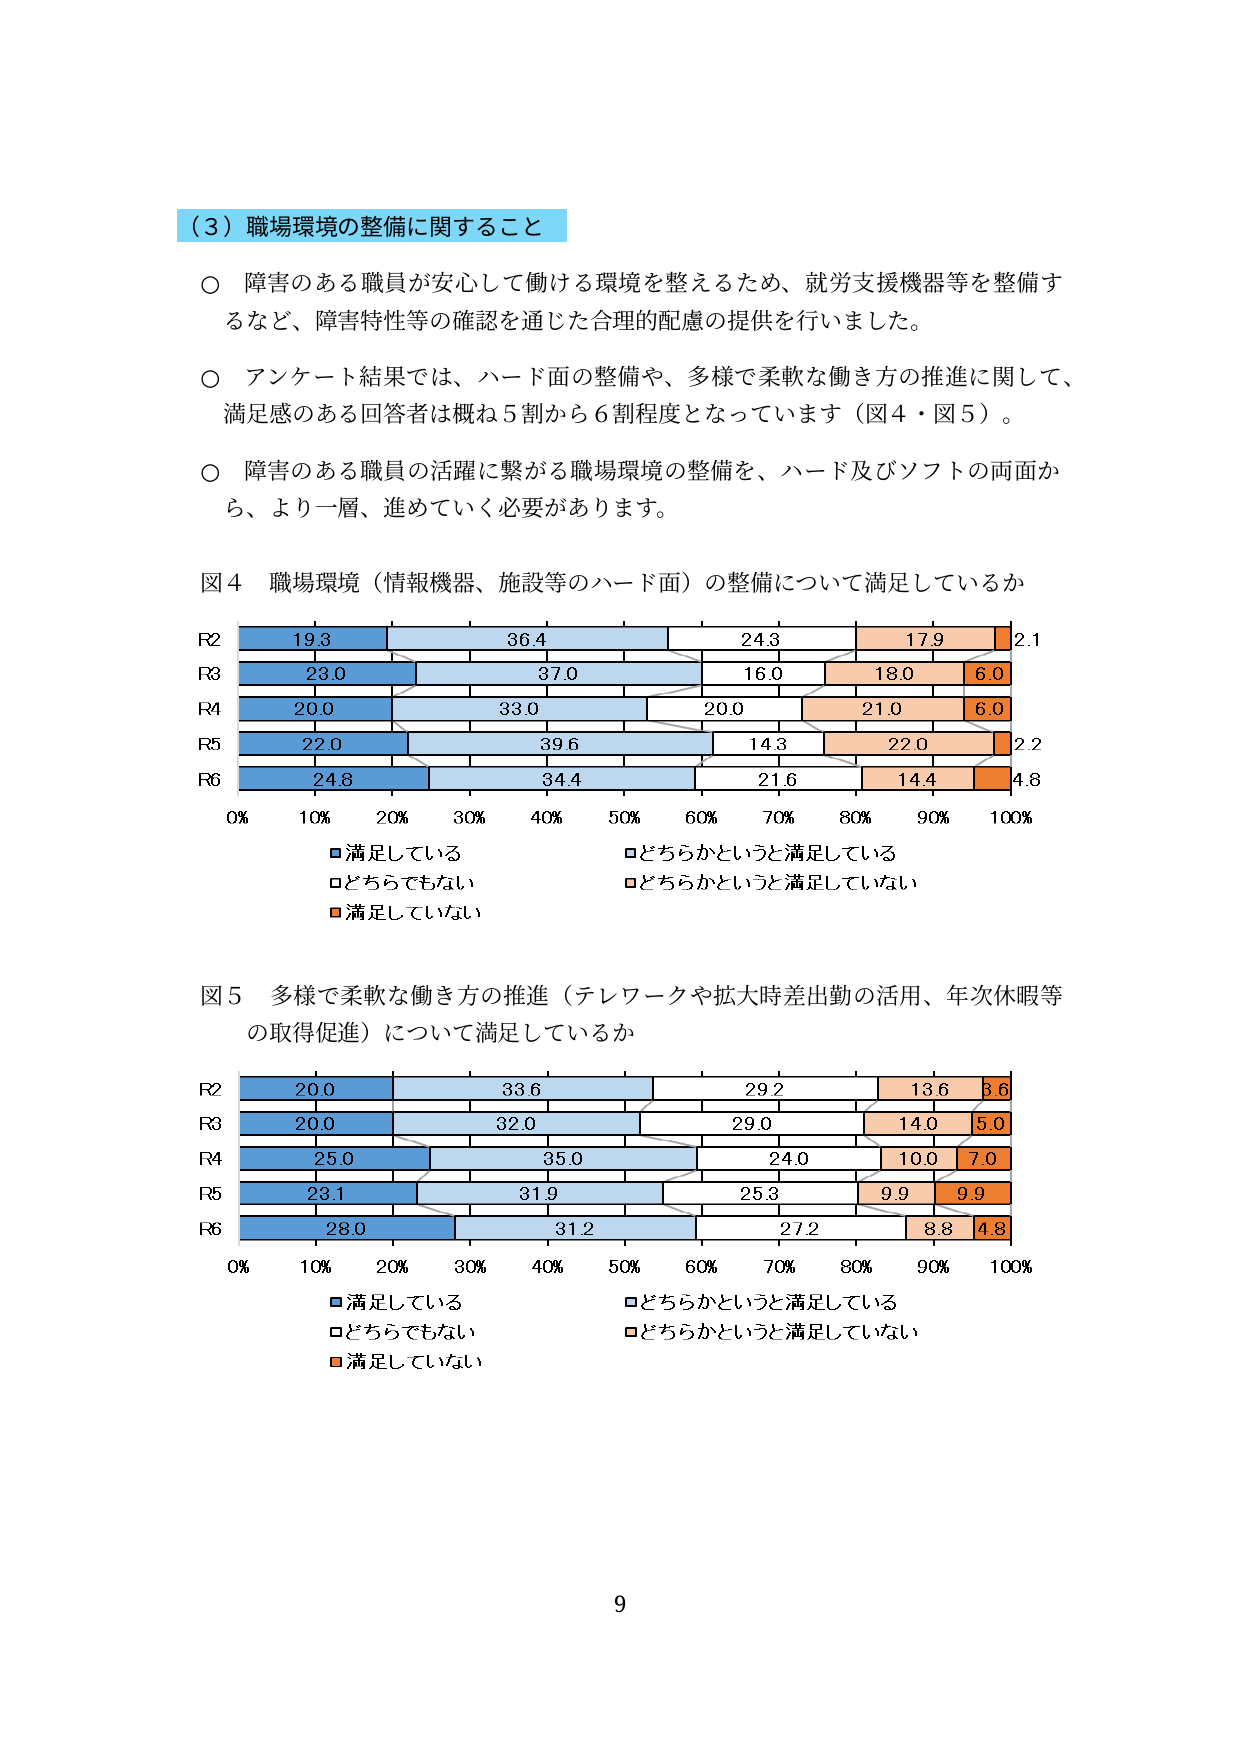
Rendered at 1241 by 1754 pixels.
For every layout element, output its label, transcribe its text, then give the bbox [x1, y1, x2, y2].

text 図５ 多様で柔軟な働き方の推進（テレワークや拡大時差出勤の活用、年次休暇等の取得促進）について満足しているか [200, 976, 1063, 1051]
picture [185, 1050, 1056, 1385]
picture [184, 600, 1056, 936]
text ○ アンケート結果では、ハード面の整備や、多様で柔軟な働き方の推進に関して、満足感のある回答者は概ね５割から６割程度となっています（図４・図５）。 [200, 357, 1063, 432]
text 図４ 職場環境（情報機器、施設等のハード面）の整備について満足しているか [177, 563, 1063, 601]
text ○ 障害のある職員が安心して働ける環境を整えるため、就労支援機器等を整備するなど、障害特性等の確認を通じた合理的配慮の提供を行いました。 [200, 263, 1063, 338]
text （３）職場環境の整備に関すること [177, 207, 1063, 244]
text ○ 障害のある職員の活躍に繋がる職場環境の整備を、ハード及びソフトの両面から、より一層、進めていく必要があります。 [200, 451, 1063, 526]
